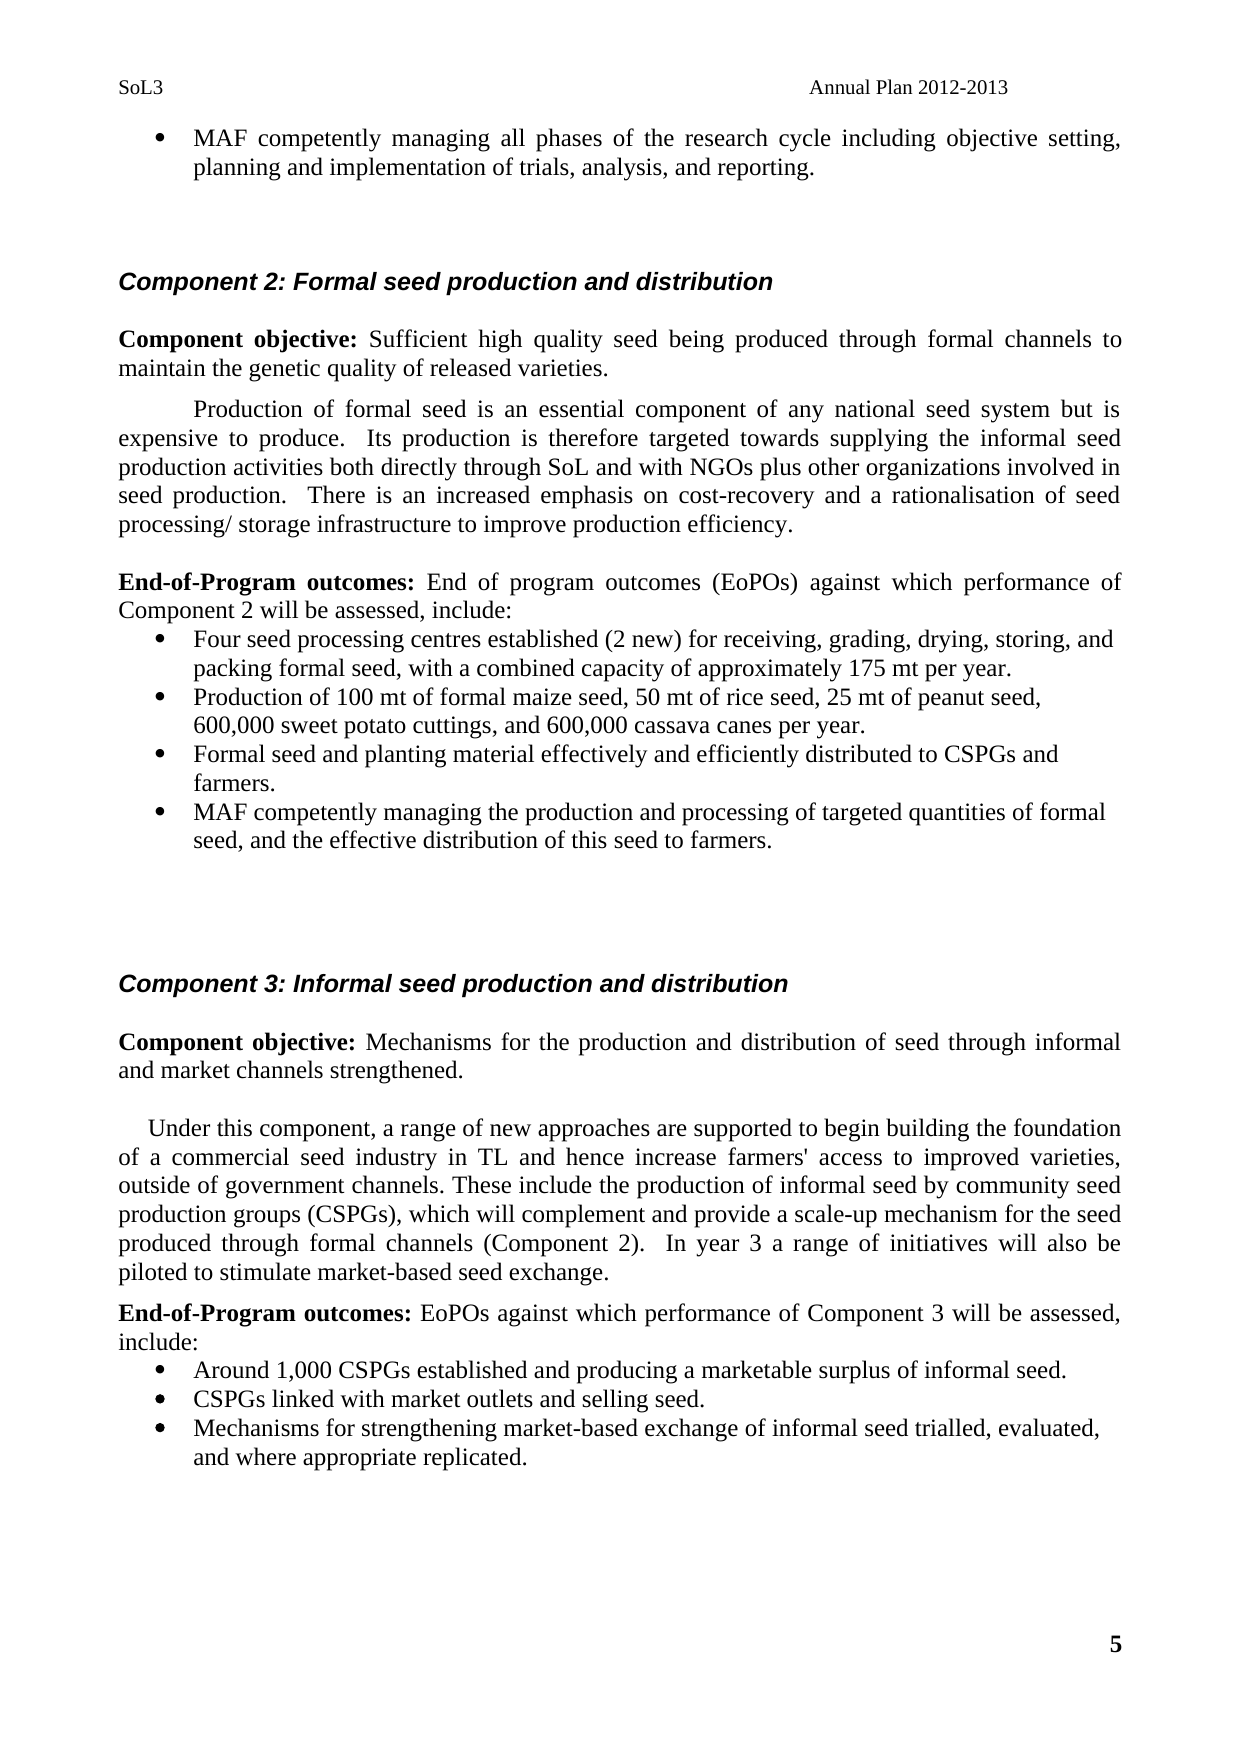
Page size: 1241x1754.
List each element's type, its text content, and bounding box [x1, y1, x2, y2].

subtitle Component 3: Informal seed production and distribution [118, 969, 1122, 998]
subtitle Component 2: Formal seed production and distribution [118, 267, 1122, 296]
text End-of-Program outcomes: End of program outcomes (EoPOs) against which performance of Component 2 will be assessed, include: [118, 567, 1122, 624]
list Mechanisms for strengthening market-based exchange of informal seed trialled, evaluated, and where appropriate replicated. [156, 1413, 1122, 1471]
list Formal seed and planting material effectively and efficiently distributed to CSPGs and farmers. [156, 739, 1122, 797]
text End-of-Program outcomes: EoPOs against which performance of Component 3 will be assessed, include: [118, 1298, 1122, 1356]
text Component objective: Mechanisms for the production and distribution of seed through informal and market channels strengthened. [118, 1027, 1122, 1084]
text Component objective: Sufficient high quality seed being produced through formal channels to maintain the genetic quality of released varieties. [118, 324, 1122, 382]
list CSPGs linked with market outlets and selling seed. [156, 1384, 1122, 1413]
list MAF competently managing the production and processing of targeted quantities of formal seed, and the effective distribution of this seed to farmers. [156, 797, 1122, 854]
list Four seed processing centres established (2 new) for receiving, grading, drying, storing, and packing formal seed, with a combined capacity of approximately 175 mt per year. [156, 624, 1122, 682]
text Production of formal seed is an essential component of any national seed system but is expensive to produce. Its production is therefore targeted towards supplying the informal seed production activities both directly through SoL and with NGOs plus other organizations involved in seed production. There is an increased emphasis on cost-recovery and a rationalisation of seed processing/ storage infrastructure to improve production efficiency. [118, 394, 1122, 538]
list Around 1,000 CSPGs established and producing a marketable surplus of informal seed. [156, 1356, 1122, 1384]
list Production of 100 mt of formal maize seed, 50 mt of rice seed, 25 mt of peanut seed, 600,000 sweet potato cuttings, and 600,000 cassava canes per year. [156, 682, 1122, 739]
list MAF competently managing all phases of the research cycle including objective setting, planning and implementation of trials, analysis, and reporting. [156, 123, 1122, 181]
text Under this component, a range of new approaches are supported to begin building the foundation of a commercial seed industry in TL and hence increase farmers' access to improved varieties, outside of government channels. These include the production of informal seed by community seed production groups (CSPGs), which will complement and provide a scale-up mechanism for the seed produced through formal channels (Component 2). In year 3 a range of initiatives will also be piloted to stimulate market-based seed exchange. [118, 1113, 1122, 1286]
